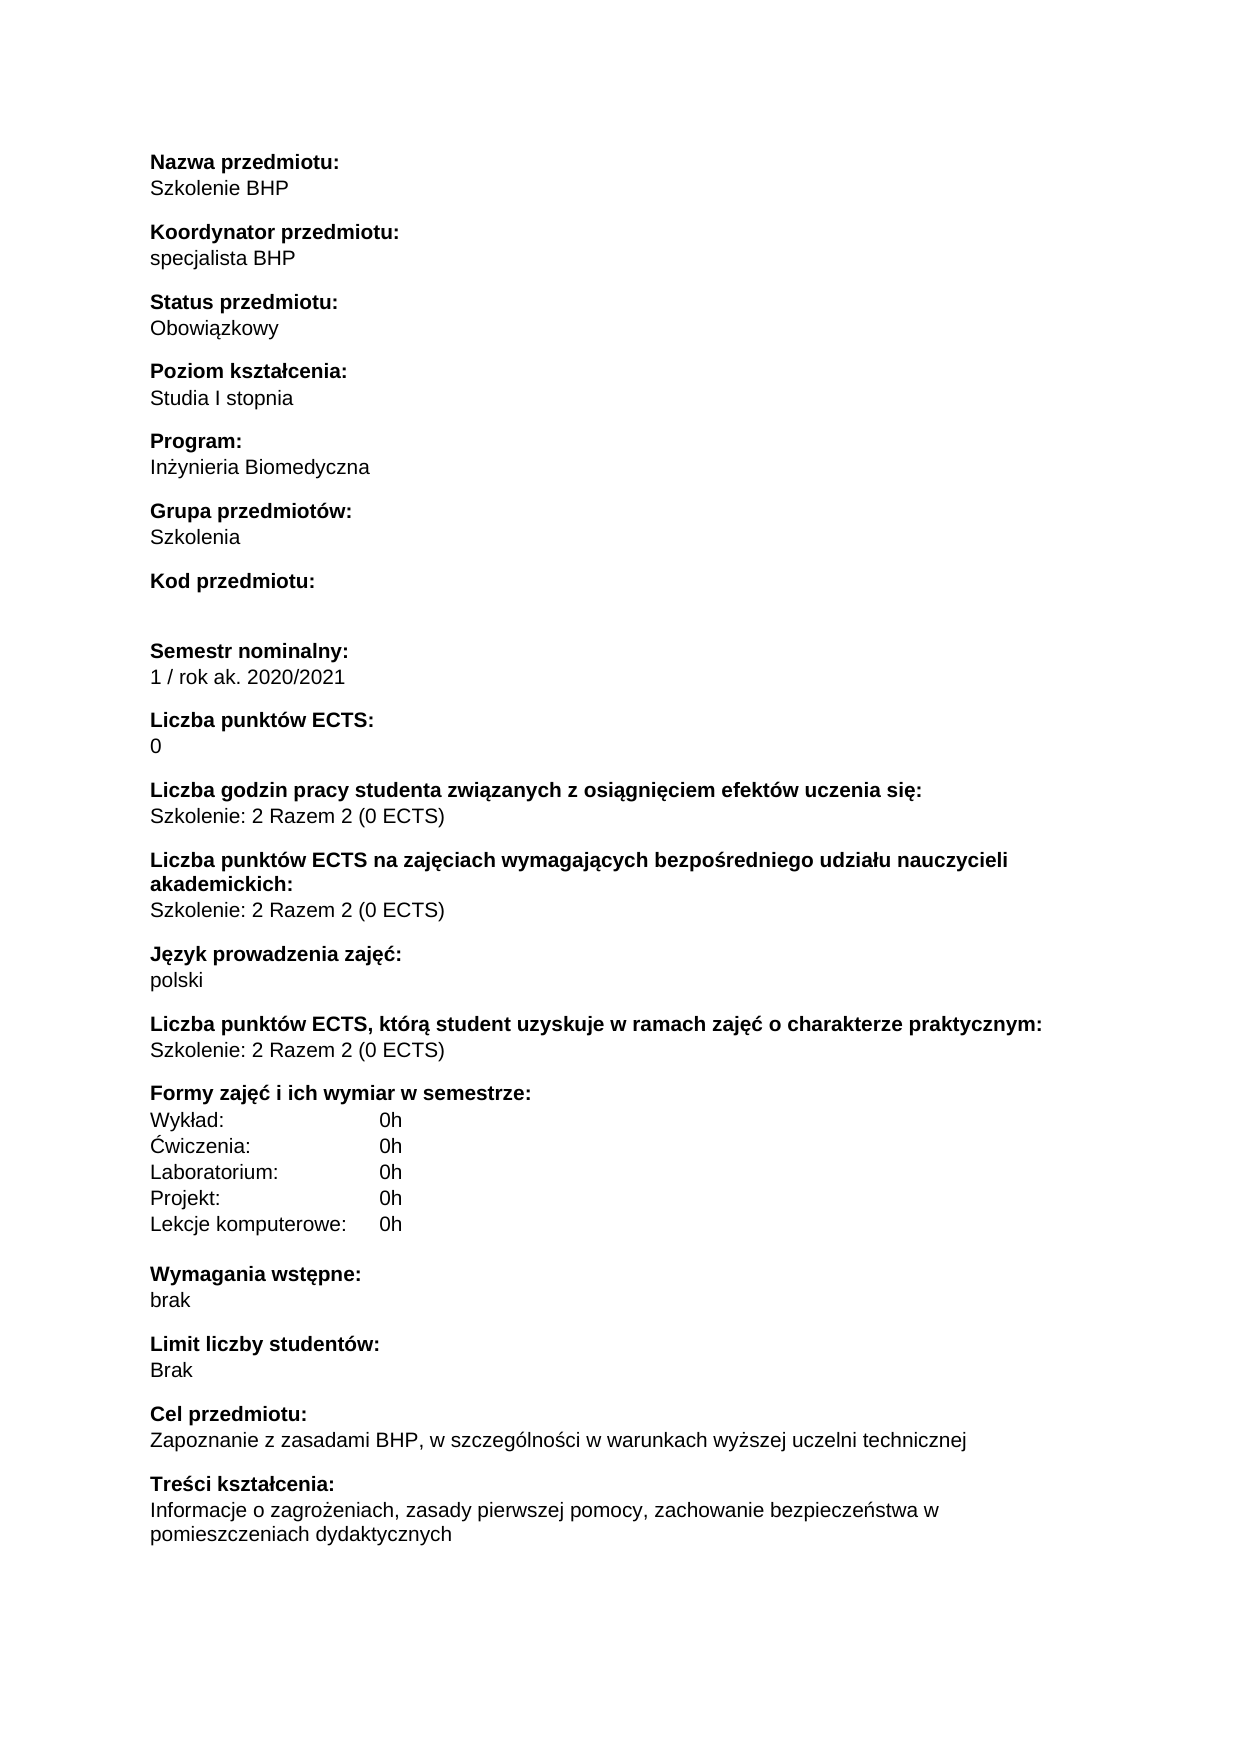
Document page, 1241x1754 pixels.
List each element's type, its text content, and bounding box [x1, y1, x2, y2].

text Szkolenia [150, 525, 1090, 549]
table_cell Ćwiczenia: [140, 1134, 367, 1158]
text Liczba punktów ECTS na zajęciach wymagających bezpośredniego udziału nauczycieli akademickich: [150, 848, 1090, 896]
text Cel przedmiotu: [150, 1402, 1090, 1426]
text Liczba godzin pracy studenta związanych z osiągnięciem efektów uczenia się: [150, 778, 1090, 802]
text Informacje o zagrożeniach, zasady pierwszej pomocy, zachowanie bezpieczeństwa w pomieszczeniach dydaktycznych [150, 1497, 1090, 1545]
table_cell 0h [369, 1132, 597, 1158]
text Kod przedmiotu: [150, 569, 1090, 593]
text Wymagania wstępne: [150, 1262, 1090, 1286]
text Grupa przedmiotów: [150, 499, 1090, 523]
table_cell Projekt: [140, 1186, 367, 1210]
text Limit liczby studentów: [150, 1332, 1090, 1356]
table_cell Laboratorium: [140, 1160, 367, 1184]
table_cell 0h [369, 1158, 597, 1184]
text Status przedmiotu: [150, 289, 1090, 313]
text 1 / rok ak. 2020/2021 [150, 664, 1090, 688]
text Koordynator przedmiotu: [150, 220, 1090, 244]
text Semestr nominalny: [150, 638, 1090, 662]
text Formy zajęć i ich wymiar w semestrze: [150, 1081, 1090, 1105]
text specjalista BHP [150, 246, 1090, 270]
text Szkolenie: 2 Razem 2 (0 ECTS) [150, 804, 1090, 828]
text Program: [150, 429, 1090, 453]
text Treści kształcenia: [150, 1471, 1090, 1495]
text Nazwa przedmiotu: [150, 150, 1090, 174]
text Szkolenie: 2 Razem 2 (0 ECTS) [150, 898, 1090, 922]
text Język prowadzenia zajęć: [150, 942, 1090, 966]
text Poziom kształcenia: [150, 359, 1090, 383]
table_cell 0h [369, 1184, 597, 1210]
text Inżynieria Biomedyczna [150, 455, 1090, 479]
text 0 [150, 734, 1090, 758]
text Zapoznanie z zasadami BHP, w szczególności w warunkach wyższej uczelni technicznej [150, 1428, 1090, 1452]
text polski [150, 968, 1090, 992]
table_header 0h [369, 1108, 597, 1132]
text brak [150, 1288, 1090, 1312]
text Obowiązkowy [150, 316, 1090, 339]
text Studia I stopnia [150, 385, 1090, 409]
text Liczba punktów ECTS, którą student uzyskuje w ramach zajęć o charakterze praktycznym: [150, 1011, 1090, 1035]
table_cell Lekcje komputerowe: [140, 1212, 367, 1236]
text Liczba punktów ECTS: [150, 708, 1090, 732]
table_header Wykład: [140, 1108, 367, 1132]
text Szkolenie BHP [150, 176, 1090, 200]
text Szkolenie: 2 Razem 2 (0 ECTS) [150, 1037, 1090, 1061]
text Brak [150, 1358, 1090, 1382]
table_cell 0h [369, 1210, 597, 1236]
